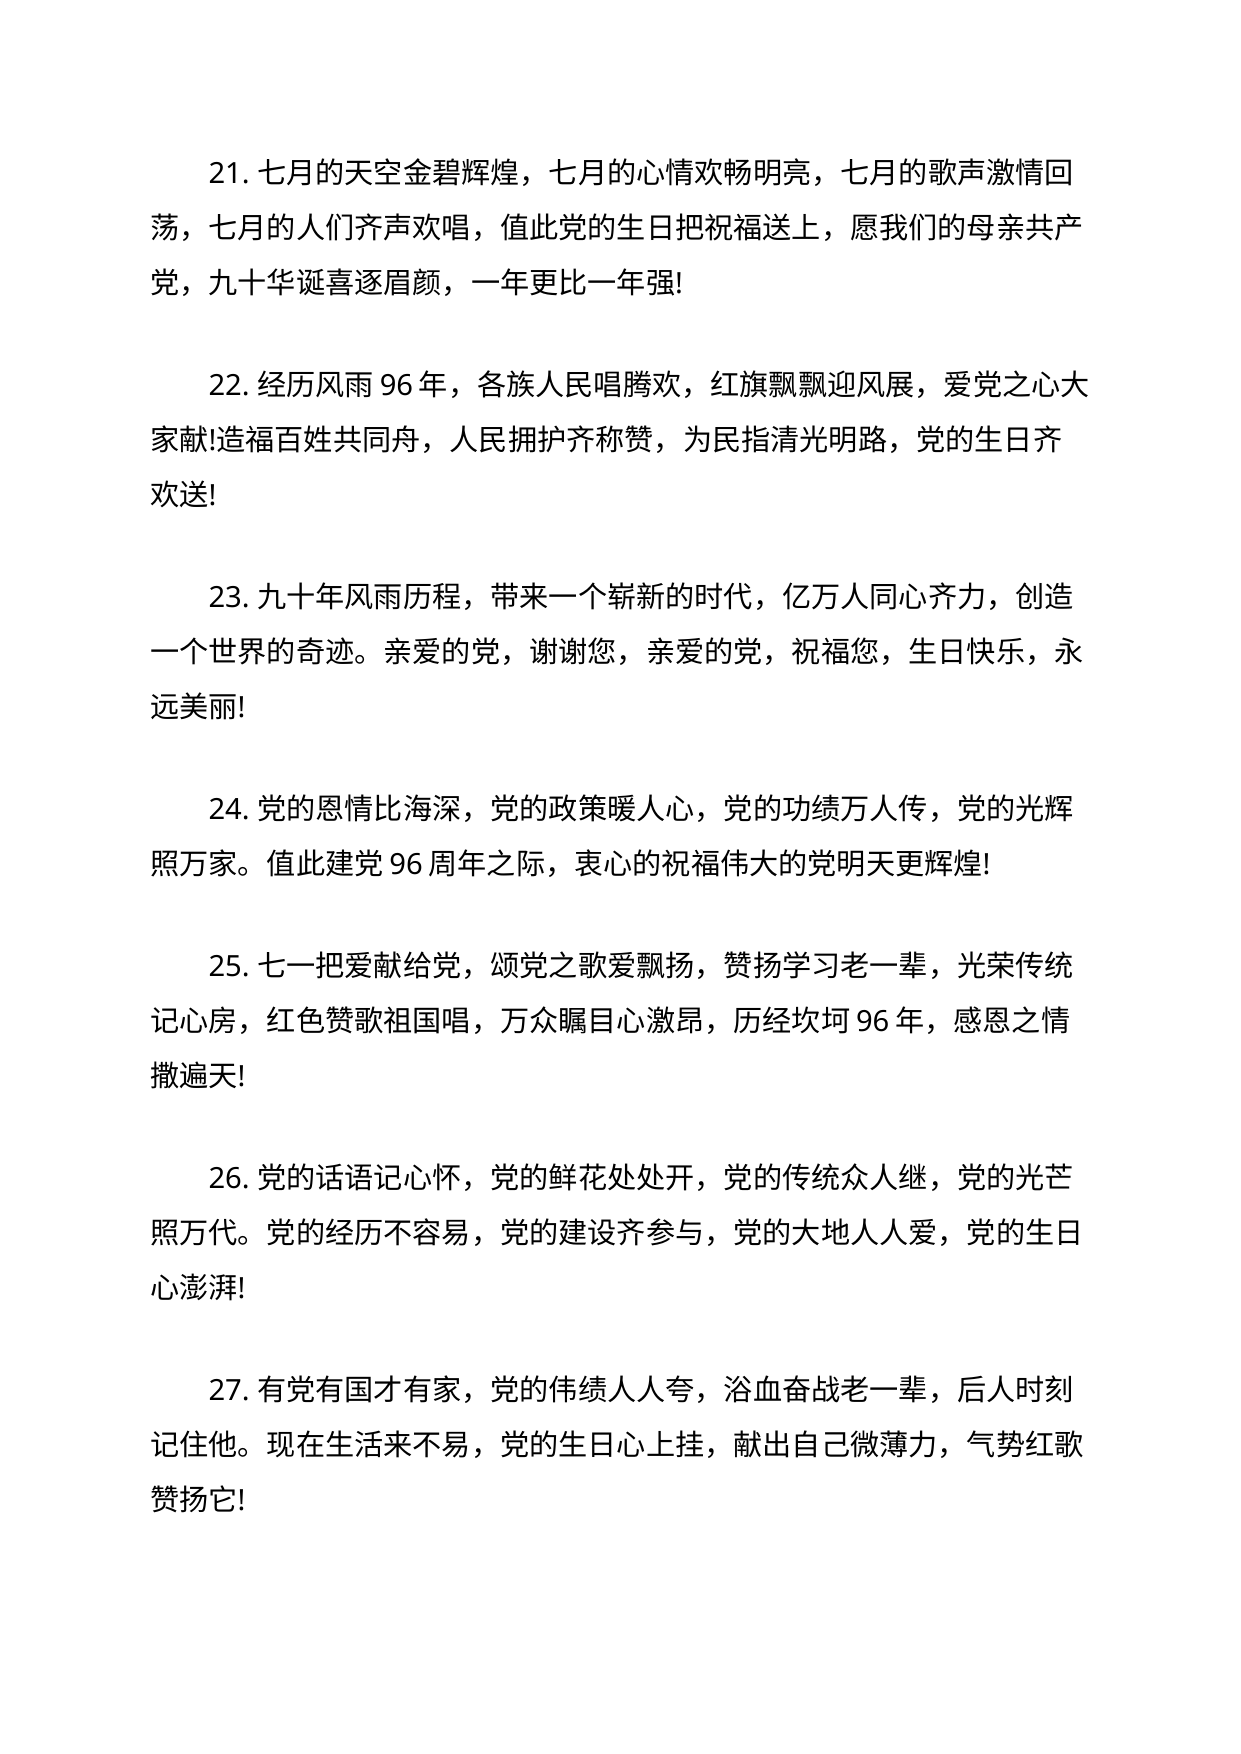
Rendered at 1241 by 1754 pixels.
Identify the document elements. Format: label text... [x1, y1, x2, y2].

text 26. 党的话语记心怀，党的鲜花处处开，党的传统众人继，党的光芒照万代。党的经历不容易，党的建设齐参与，党的大地人人爱，党的生日心澎湃! [150, 1155, 1090, 1307]
text 25. 七一把爱献给党，颂党之歌爱飘扬，赞扬学习老一辈，光荣传统记心房，红色赞歌祖国唱，万众瞩目心激昂，历经坎坷96年，感恩之情撒遍天! [150, 943, 1090, 1095]
text 24. 党的恩情比海深，党的政策暖人心，党的功绩万人传，党的光辉照万家。值此建党96周年之际，衷心的祝福伟大的党明天更辉煌! [150, 786, 1090, 883]
text 27. 有党有国才有家，党的伟绩人人夸，浴血奋战老一辈，后人时刻记住他。现在生活来不易，党的生日心上挂，献出自己微薄力，气势红歌赞扬它! [150, 1367, 1090, 1519]
text 21. 七月的天空金碧辉煌，七月的心情欢畅明亮，七月的歌声激情回荡，七月的人们齐声欢唱，值此党的生日把祝福送上，愿我们的母亲共产党，九十华诞喜逐眉颜，一年更比一年强! [150, 150, 1090, 302]
text 23. 九十年风雨历程，带来一个崭新的时代，亿万人同心齐力，创造一个世界的奇迹。亲爱的党，谢谢您，亲爱的党，祝福您，生日快乐，永远美丽! [150, 574, 1090, 726]
text 22. 经历风雨96年，各族人民唱腾欢，红旗飘飘迎风展，爱党之心大家献!造福百姓共同舟，人民拥护齐称赞，为民指清光明路，党的生日齐欢送! [150, 362, 1090, 514]
